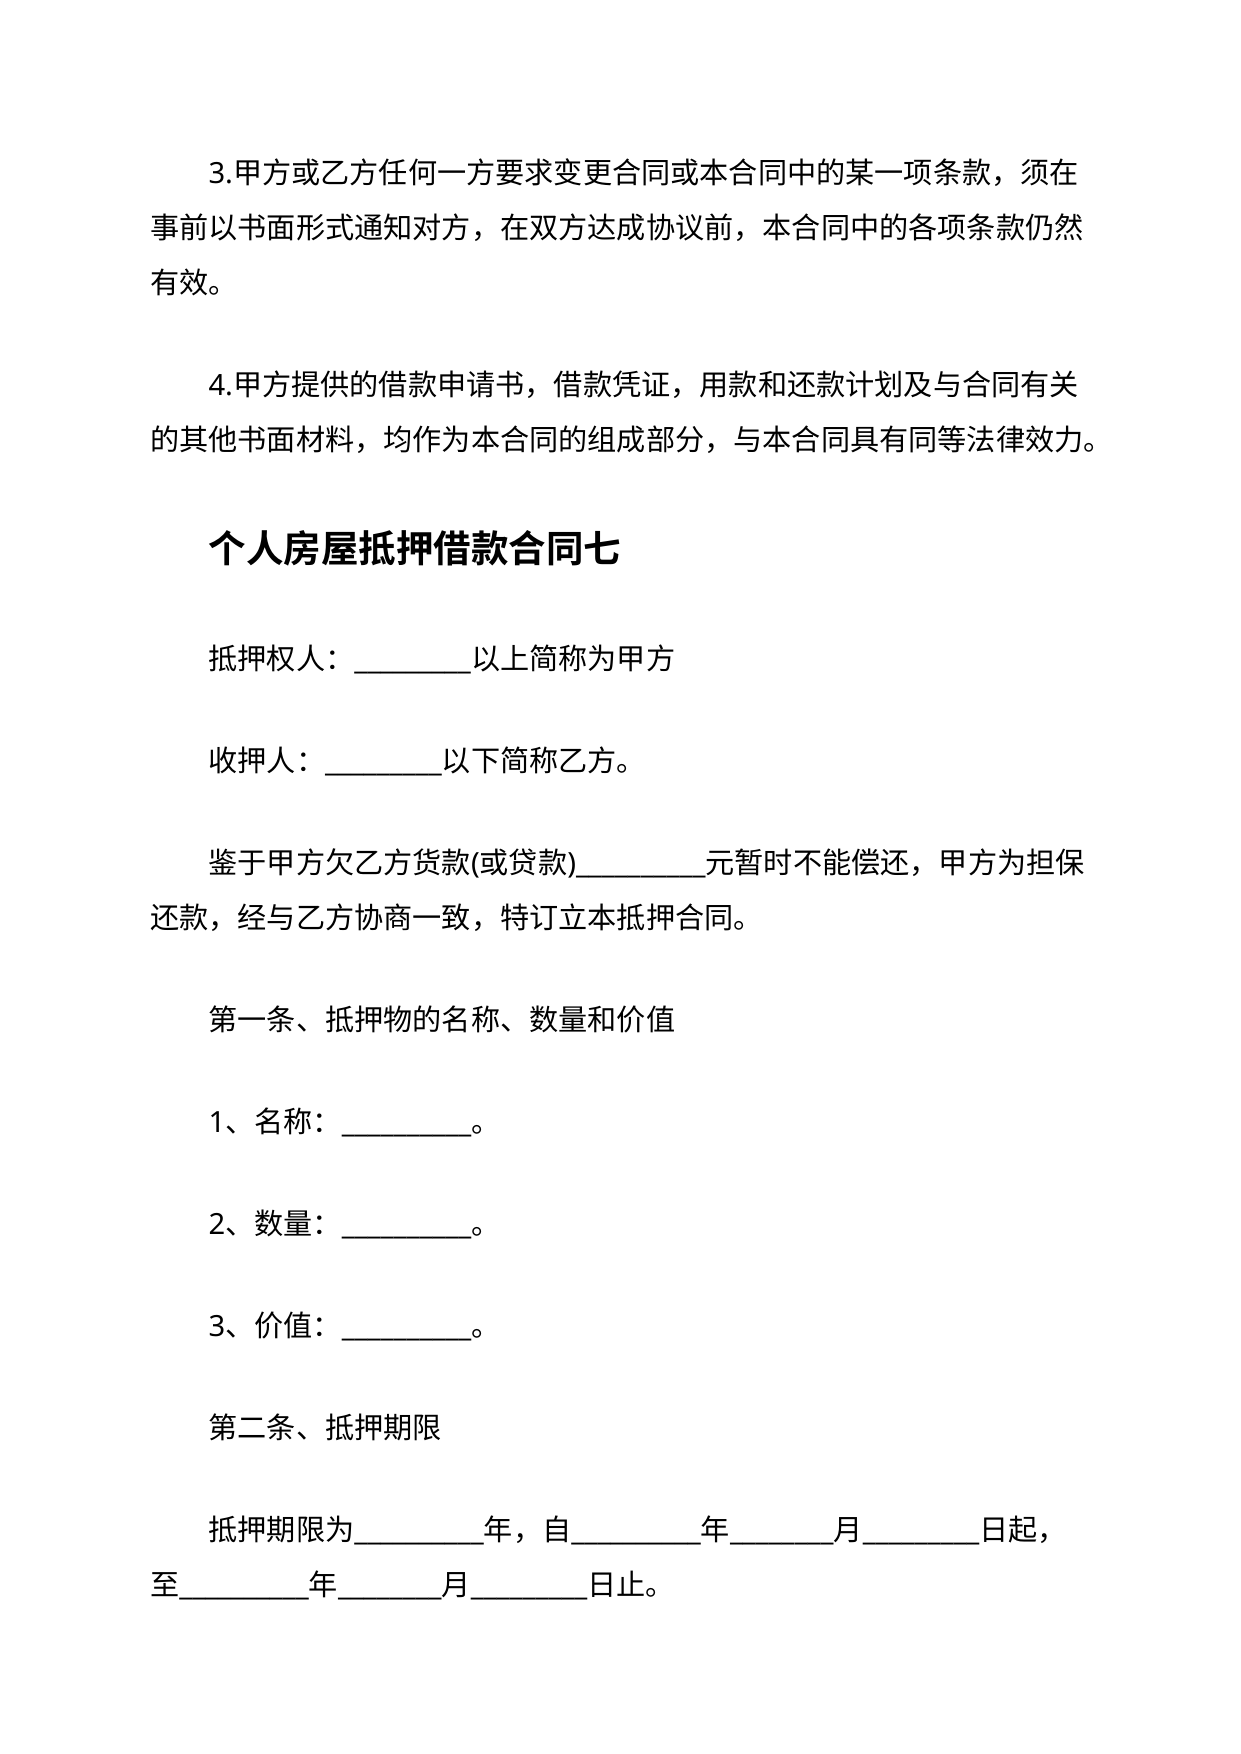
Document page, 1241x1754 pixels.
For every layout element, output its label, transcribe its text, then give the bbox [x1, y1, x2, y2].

text 2、数量：__________。 [150, 1200, 1090, 1243]
text 抵押期限为__________年，自__________年________月_________日起，至__________年________月_________日止。 [150, 1506, 1090, 1603]
text 第二条、抵押期限 [150, 1404, 1090, 1447]
text 抵押权人：_________以上简称为甲方 [150, 636, 1090, 678]
text 3.甲方或乙方任何一方要求变更合同或本合同中的某一项条款，须在事前以书面形式通知对方，在双方达成协议前，本合同中的各项条款仍然有效。 [150, 150, 1090, 302]
text 个人房屋抵押借款合同七 [150, 518, 1090, 573]
text 3、价值：__________。 [150, 1302, 1090, 1345]
text 1、名称：__________。 [150, 1098, 1090, 1141]
text 第一条、抵押物的名称、数量和价值 [150, 997, 1090, 1039]
text 4.甲方提供的借款申请书，借款凭证，用款和还款计划及与合同有关的其他书面材料，均作为本合同的组成部分，与本合同具有同等法律效力。 [150, 362, 1090, 459]
text 鉴于甲方欠乙方货款(或贷款)__________元暂时不能偿还，甲方为担保还款，经与乙方协商一致，特订立本抵押合同。 [150, 840, 1090, 937]
text 收押人：_________以下简称乙方。 [150, 738, 1090, 780]
